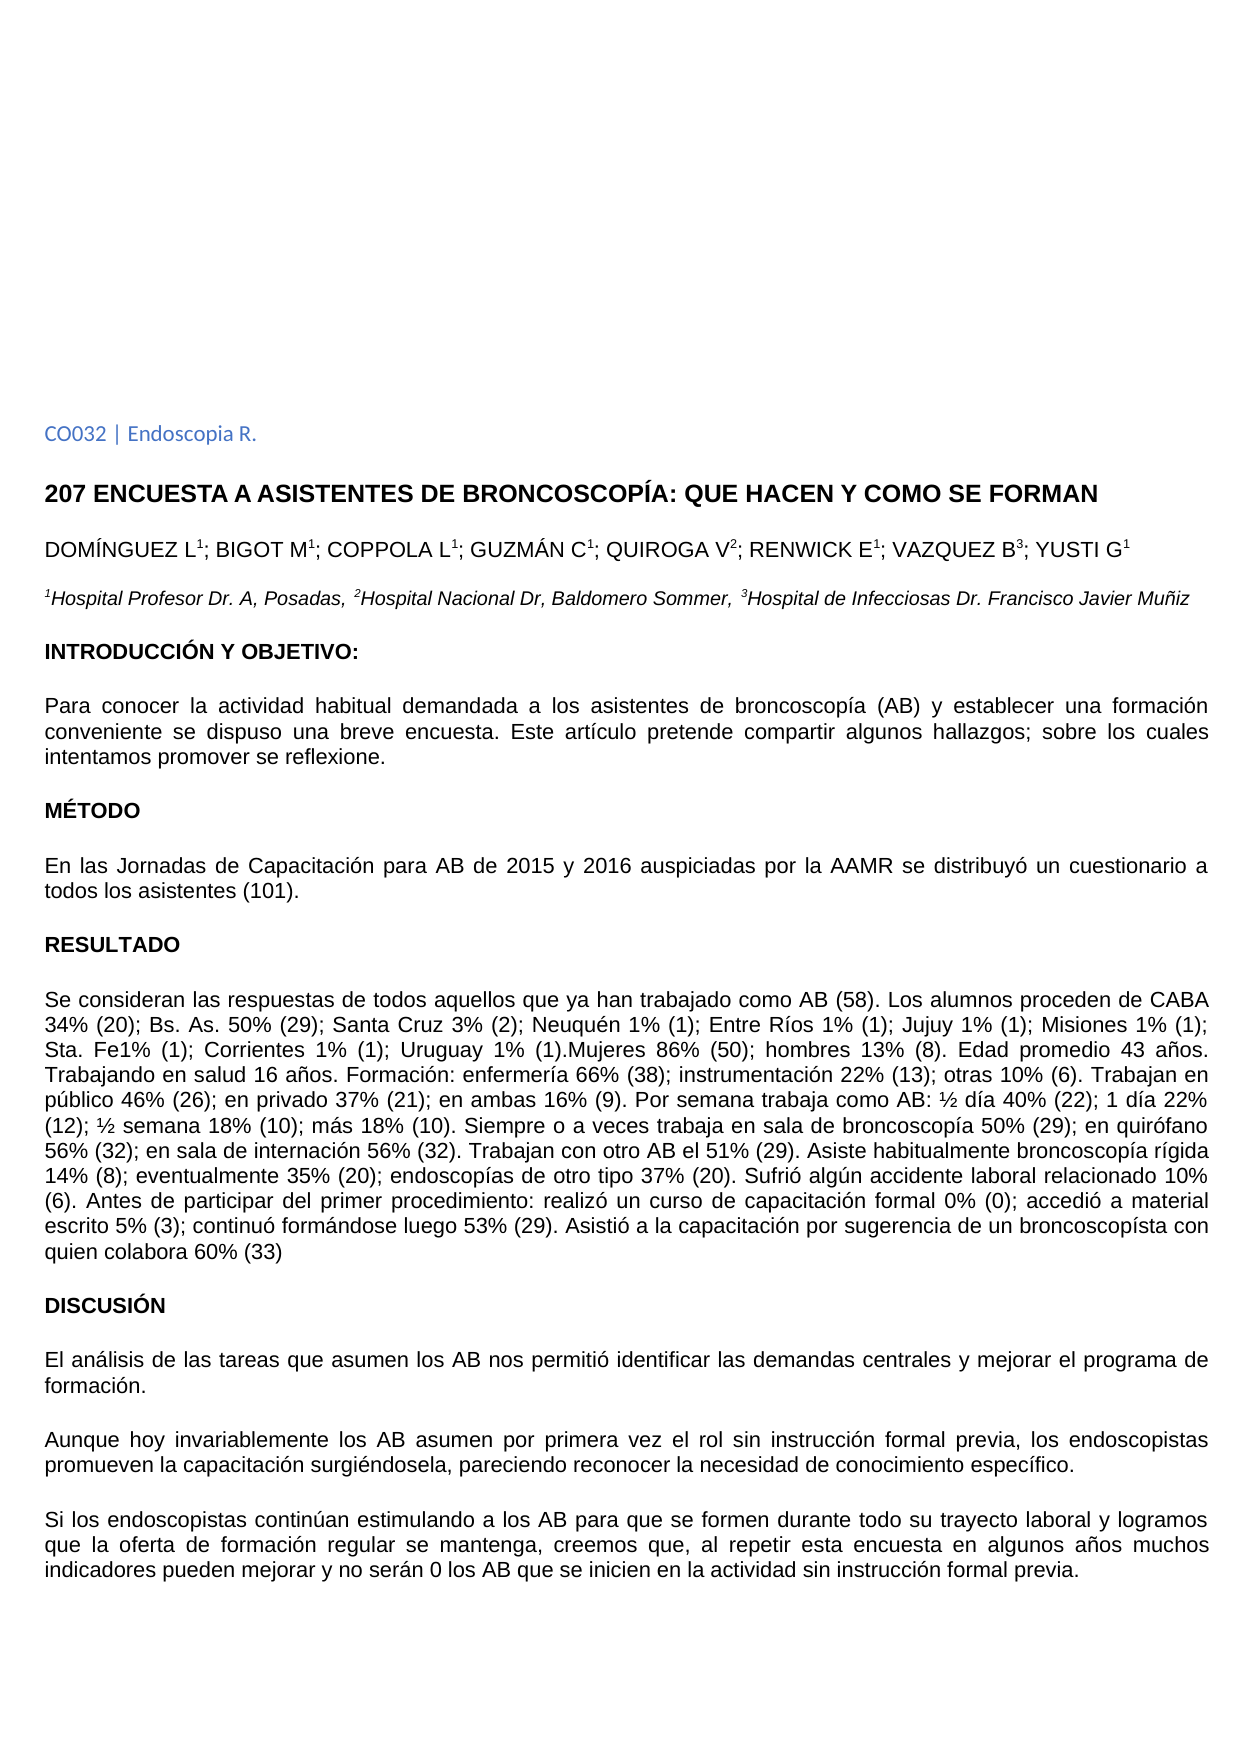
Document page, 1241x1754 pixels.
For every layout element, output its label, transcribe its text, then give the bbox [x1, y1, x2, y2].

text DISCUSIÓN [44, 1293, 1211, 1318]
text Se consideran las respuestas de todos aquellos que ya han trabajado como AB (58). Los alumnos proceden de CABA 34% (20); Bs. As. 50% (29); Santa Cruz 3% (2); Neuquén 1% (1); Entre Ríos 1% (1); Jujuy 1% (1); Misiones 1% (1); Sta. Fe1% (1); Corrientes 1% (1); Uruguay 1% (1).Mujeres 86% (50); hombres 13% (8). Edad promedio 43 años. Trabajando en salud 16 años. Formación: enfermería 66% (38); instrumentación 22% (13); otras 10% (6). Trabajan en público 46% (26); en privado 37% (21); en ambas 16% (9). Por semana trabaja como AB: ½ día 40% (22); 1 día 22% (12); ½ semana 18% (10); más 18% (10). Siempre o a veces trabaja en sala de broncoscopía 50% (29); en quirófano 56% (32); en sala de internación 56% (32). Trabajan con otro AB el 51% (29). Asiste habitualmente broncoscopía rígida 14% (8); eventualmente 35% (20); endoscopías de otro tipo 37% (20). Sufrió algún accidente laboral relacionado 10% (6). Antes de participar del primer procedimiento: realizó un curso de capacitación formal 0% (0); accedió a material escrito 5% (3); continuó formándose luego 53% (29). Asistió a la capacitación por sugerencia de un broncoscopísta con quien colabora 60% (33) [44, 986, 1211, 1264]
text INTRODUCCIÓN Y OBJETIVO: [44, 639, 1211, 664]
text CO032 | Endoscopia R. [44, 419, 1211, 447]
text Si los endoscopistas continúan estimulando a los AB para que se formen durante todo su trayecto laboral y logramos que la oferta de formación regular se mantenga, creemos que, al repetir esta encuesta en algunos años muchos indicadores pueden mejorar y no serán 0 los AB que se inicien en la actividad sin instrucción formal previa. [44, 1506, 1211, 1582]
text Aunque hoy invariablemente los AB asumen por primera vez el rol sin instrucción formal previa, los endoscopistas promueven la capacitación surgiéndosela, pareciendo reconocer la necesidad de conocimiento específico. [44, 1427, 1211, 1477]
text El análisis de las tareas que asumen los AB nos permitió identificar las demandas centrales y mejorar el programa de formación. [44, 1347, 1211, 1398]
text MÉTODO [44, 798, 1211, 823]
text DOMÍNGUEZ L1; BIGOT M1; COPPOLA L1; GUZMÁN C1; QUIROGA V2; RENWICK E1; VAZQUEZ B3; YUSTI G1 [44, 537, 1211, 562]
text Para conocer la actividad habitual demandada a los asistentes de broncoscopía (AB) y establecer una formación conveniente se dispuso una breve encuesta. Este artículo pretende compartir algunos hallazgos; sobre los cuales intentamos promover se reflexione. [44, 693, 1211, 769]
text RESULTADO [44, 932, 1211, 957]
text En las Jornadas de Capacitación para AB de 2015 y 2016 auspiciadas por la AAMR se distribuyó un cuestionario a todos los asistentes (101). [44, 852, 1211, 903]
text 1Hospital Profesor Dr. A, Posadas, 2Hospital Nacional Dr, Baldomero Sommer, 3Hospital de Infecciosas Dr. Francisco Javier Muñiz [44, 587, 1211, 610]
text 207 ENCUESTA A ASISTENTES DE BRONCOSCOPÍA: QUE HACEN Y COMO SE FORMAN [44, 479, 1211, 507]
